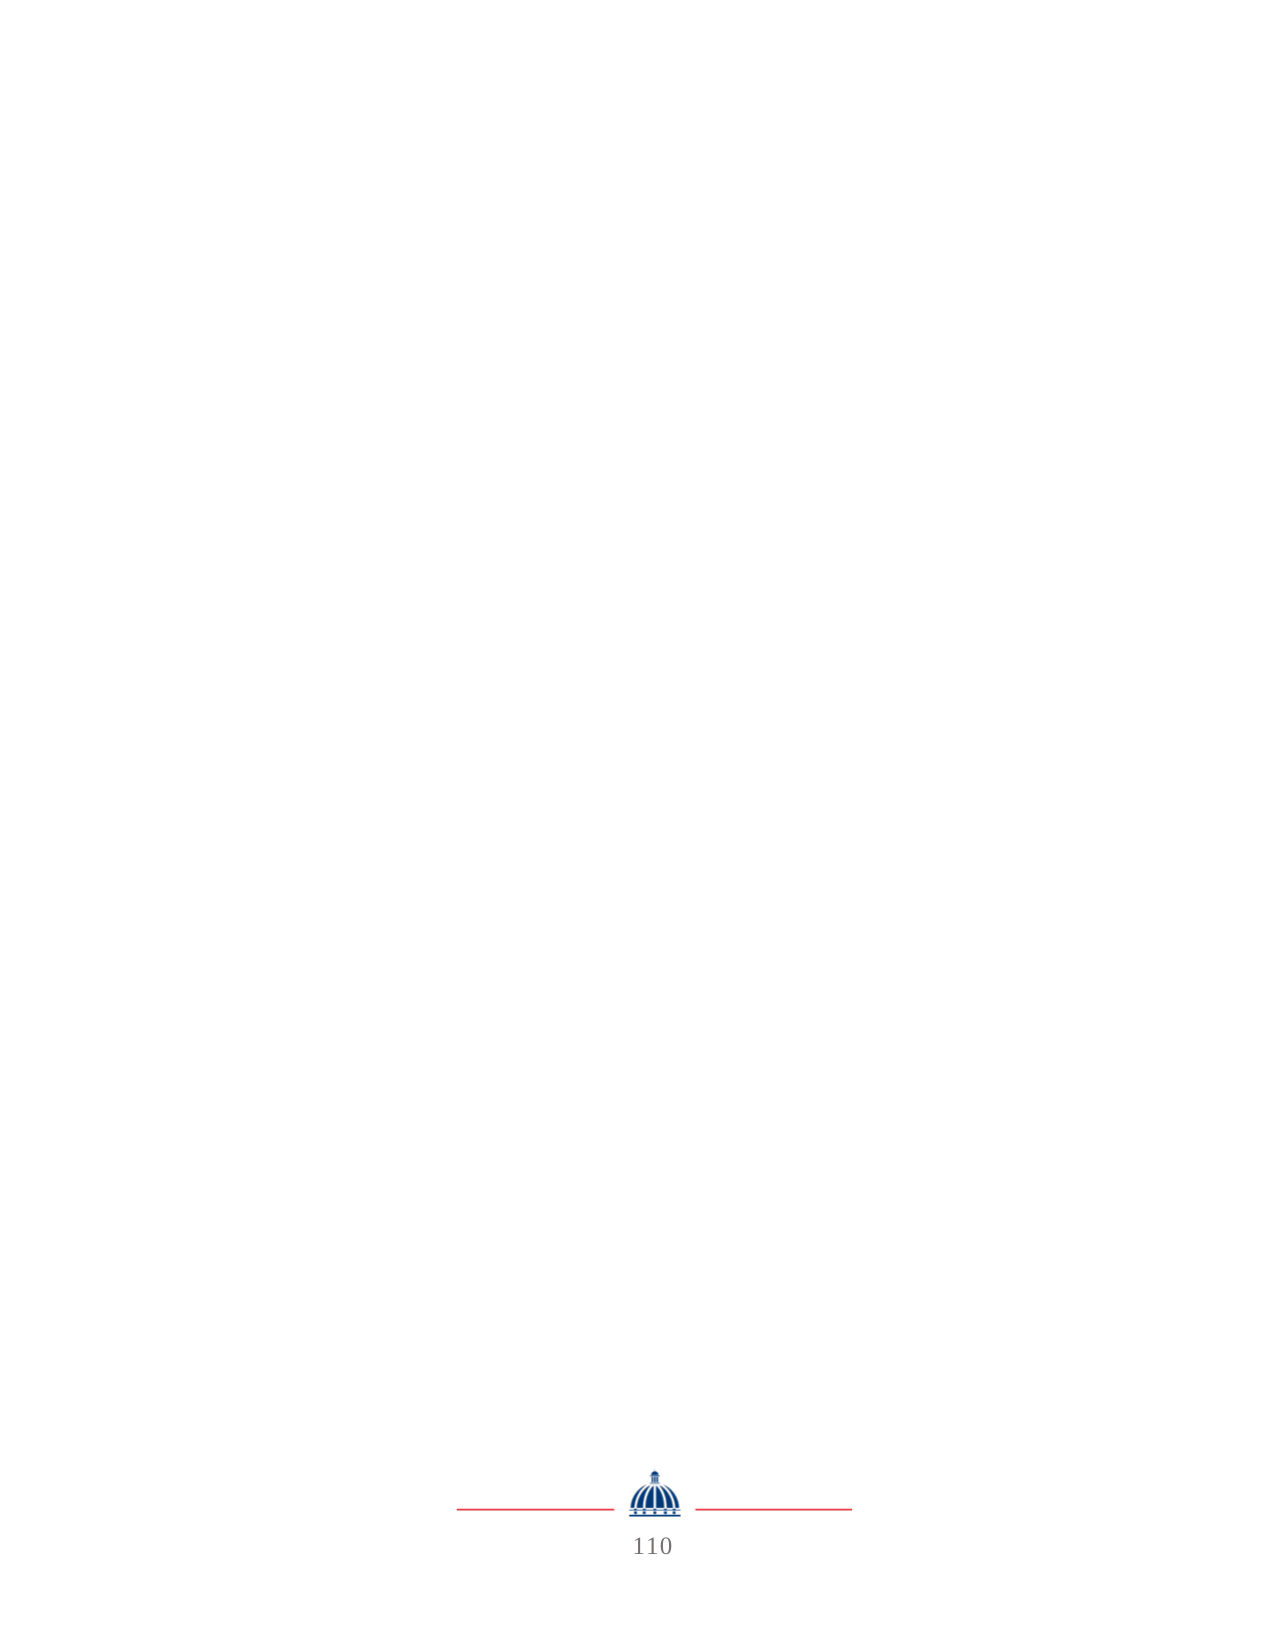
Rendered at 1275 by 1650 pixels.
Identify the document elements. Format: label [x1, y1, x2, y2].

picture [456, 1468, 853, 1517]
